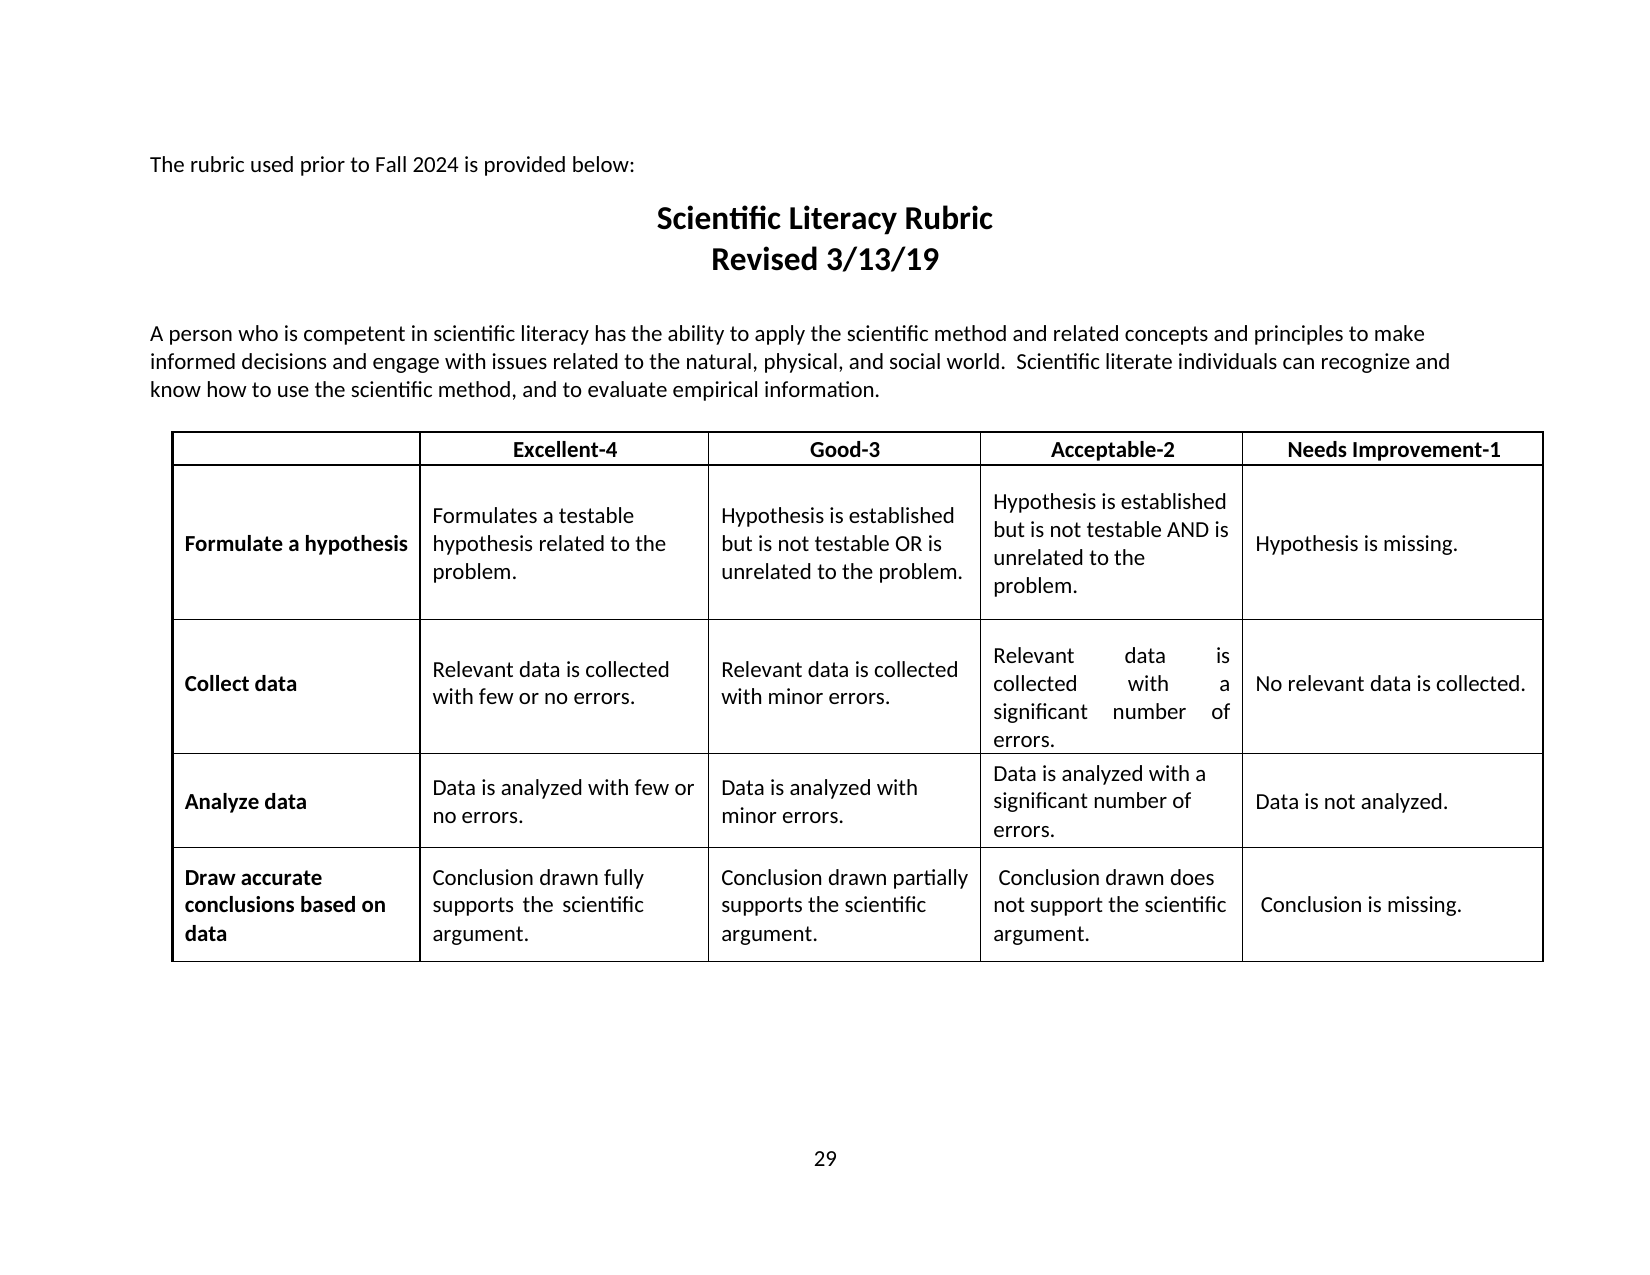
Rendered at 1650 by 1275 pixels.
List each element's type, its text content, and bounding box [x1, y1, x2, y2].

text Revised 3/13/19 [150, 238, 1500, 278]
table_cell Conclusion drawn does not support the scientific argument. [981, 848, 1242, 961]
table_header Excellent-4 [421, 433, 708, 464]
table_cell Conclusion drawn partially supports the scientific argument. [709, 848, 980, 961]
table_cell Data is analyzed with a significant number of errors. [981, 754, 1242, 847]
table_cell No relevant data is collected. [1243, 620, 1542, 753]
table_cell Formulates a testable hypothesis related to the problem. [421, 466, 708, 619]
table_cell Data is not analyzed. [1243, 754, 1542, 847]
table_cell Data is analyzed with minor errors. [709, 754, 980, 847]
table_header Acceptable-2 [981, 433, 1242, 464]
table_cell Relevant data is collected with few or no errors. [421, 620, 708, 753]
text Scientific Literacy Rubric [150, 197, 1500, 238]
table_header [174, 433, 419, 464]
table_cell Data is analyzed with few or no errors. [421, 754, 708, 847]
table_cell Relevant data is collected with minor errors. [709, 620, 980, 753]
table_cell Hypothesis is established but is not testable OR is unrelated to the problem. [709, 466, 980, 619]
table_cell Collect data [174, 620, 419, 753]
table_cell Conclusion is missing. [1243, 848, 1542, 961]
table_header Needs Improvement-1 [1243, 433, 1542, 464]
table_cell Analyze data [174, 754, 419, 847]
table_cell Conclusion drawn fully supports the scientific argument. [421, 848, 708, 961]
table_header Good-3 [709, 433, 980, 464]
text A person who is competent in scientific literacy has the ability to apply the scientific method and related concepts and principles to make informed decisions and engage with issues related to the natural, physical, and social world. Scientific literate individuals can recognize and know how to use the scientific method, and to evaluate empirical information. [150, 319, 1500, 403]
table_cell Relevant data is collected with a significant number of errors. [981, 620, 1242, 753]
text The rubric used prior to Fall 2024 is provided below: [150, 150, 1500, 178]
table_cell Formulate a hypothesis [174, 466, 419, 619]
table_cell Draw accurate conclusions based on data [174, 848, 419, 961]
table_cell Hypothesis is missing. [1243, 466, 1542, 619]
table_cell Hypothesis is established but is not testable AND is unrelated to the problem. [981, 466, 1242, 619]
